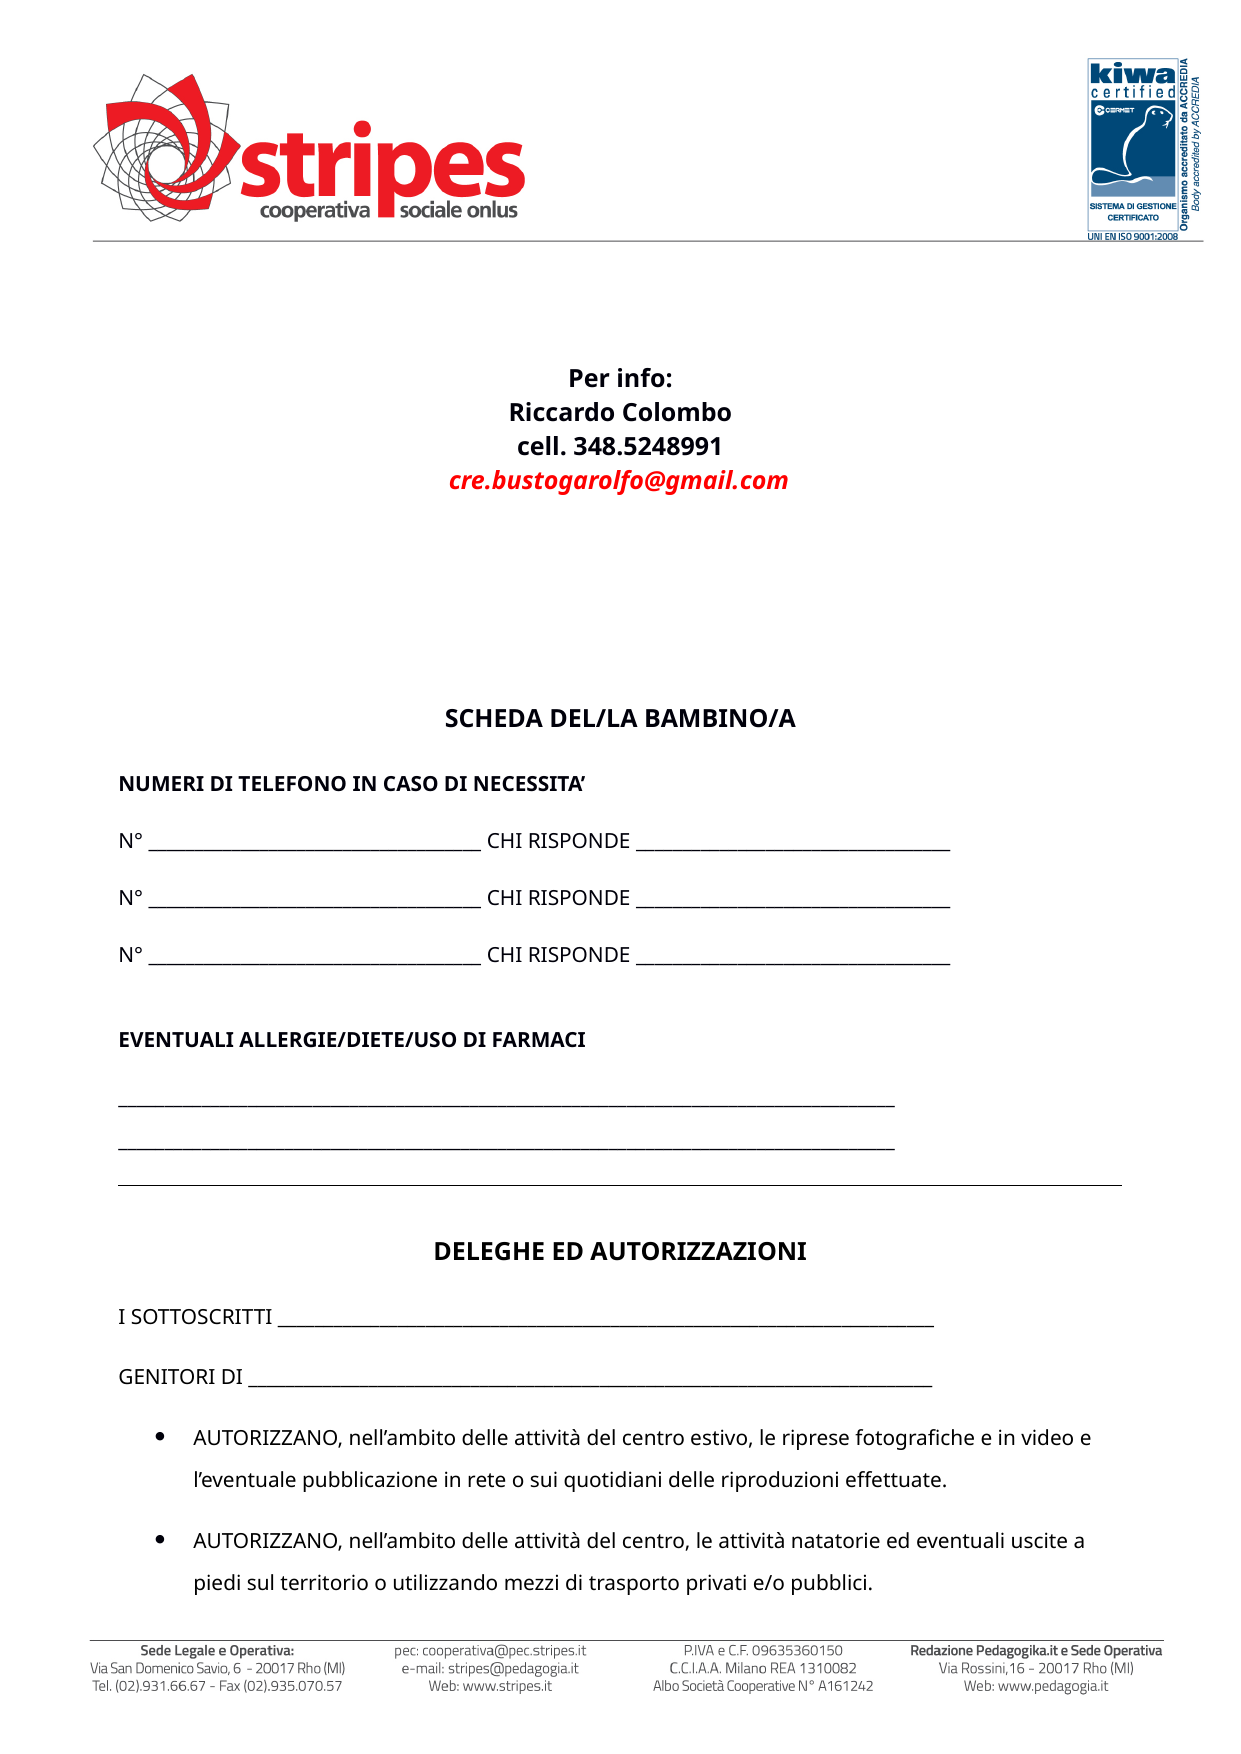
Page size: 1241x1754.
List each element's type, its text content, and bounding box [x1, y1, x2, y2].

list AUTORIZZANO, nell’ambito delle attività del centro estivo, le riprese fotografiche e in video e l’eventuale pubblicazione in rete o sui quotidiani delle riproduzioni effettuate. [156, 1423, 1122, 1494]
picture [0, 1634, 1241, 1754]
list AUTORIZZANO, nell’ambito delle attività del centro, le attività natatorie ed eventuali uscite a piedi sul territorio o utilizzando mezzi di trasporto privati e/o pubblici. [156, 1526, 1122, 1597]
text I SOTTOSCRITTI _______________________________________________________________________ [118, 1302, 1122, 1331]
picture [0, 0, 1241, 247]
text cell. 348.5248991 [118, 429, 1122, 463]
text ____________________________________________________________________________________ [118, 1125, 1122, 1153]
text ____________________________________________________________________________________ [118, 1082, 1122, 1111]
text N° ____________________________________ CHI RISPONDE __________________________________ [118, 883, 1122, 911]
text SCHEDA DEL/LA BAMBINO/A [118, 701, 1122, 735]
text DELEGHE ED AUTORIZZAZIONI [118, 1233, 1122, 1267]
text GENITORI DI __________________________________________________________________________ [118, 1362, 1122, 1391]
text N° ____________________________________ CHI RISPONDE __________________________________ [118, 826, 1122, 854]
text EVENTUALI ALLERGIE/DIETE/USO DI FARMACI [118, 1025, 1122, 1054]
text Riccardo Colombo [118, 394, 1122, 429]
text cre.bustogarolfo@gmail.com [118, 463, 1122, 497]
text N° ____________________________________ CHI RISPONDE __________________________________ [118, 940, 1122, 968]
text Per info: [118, 361, 1122, 394]
text NUMERI DI TELEFONO IN CASO DI NECESSITA’ [118, 769, 1122, 798]
